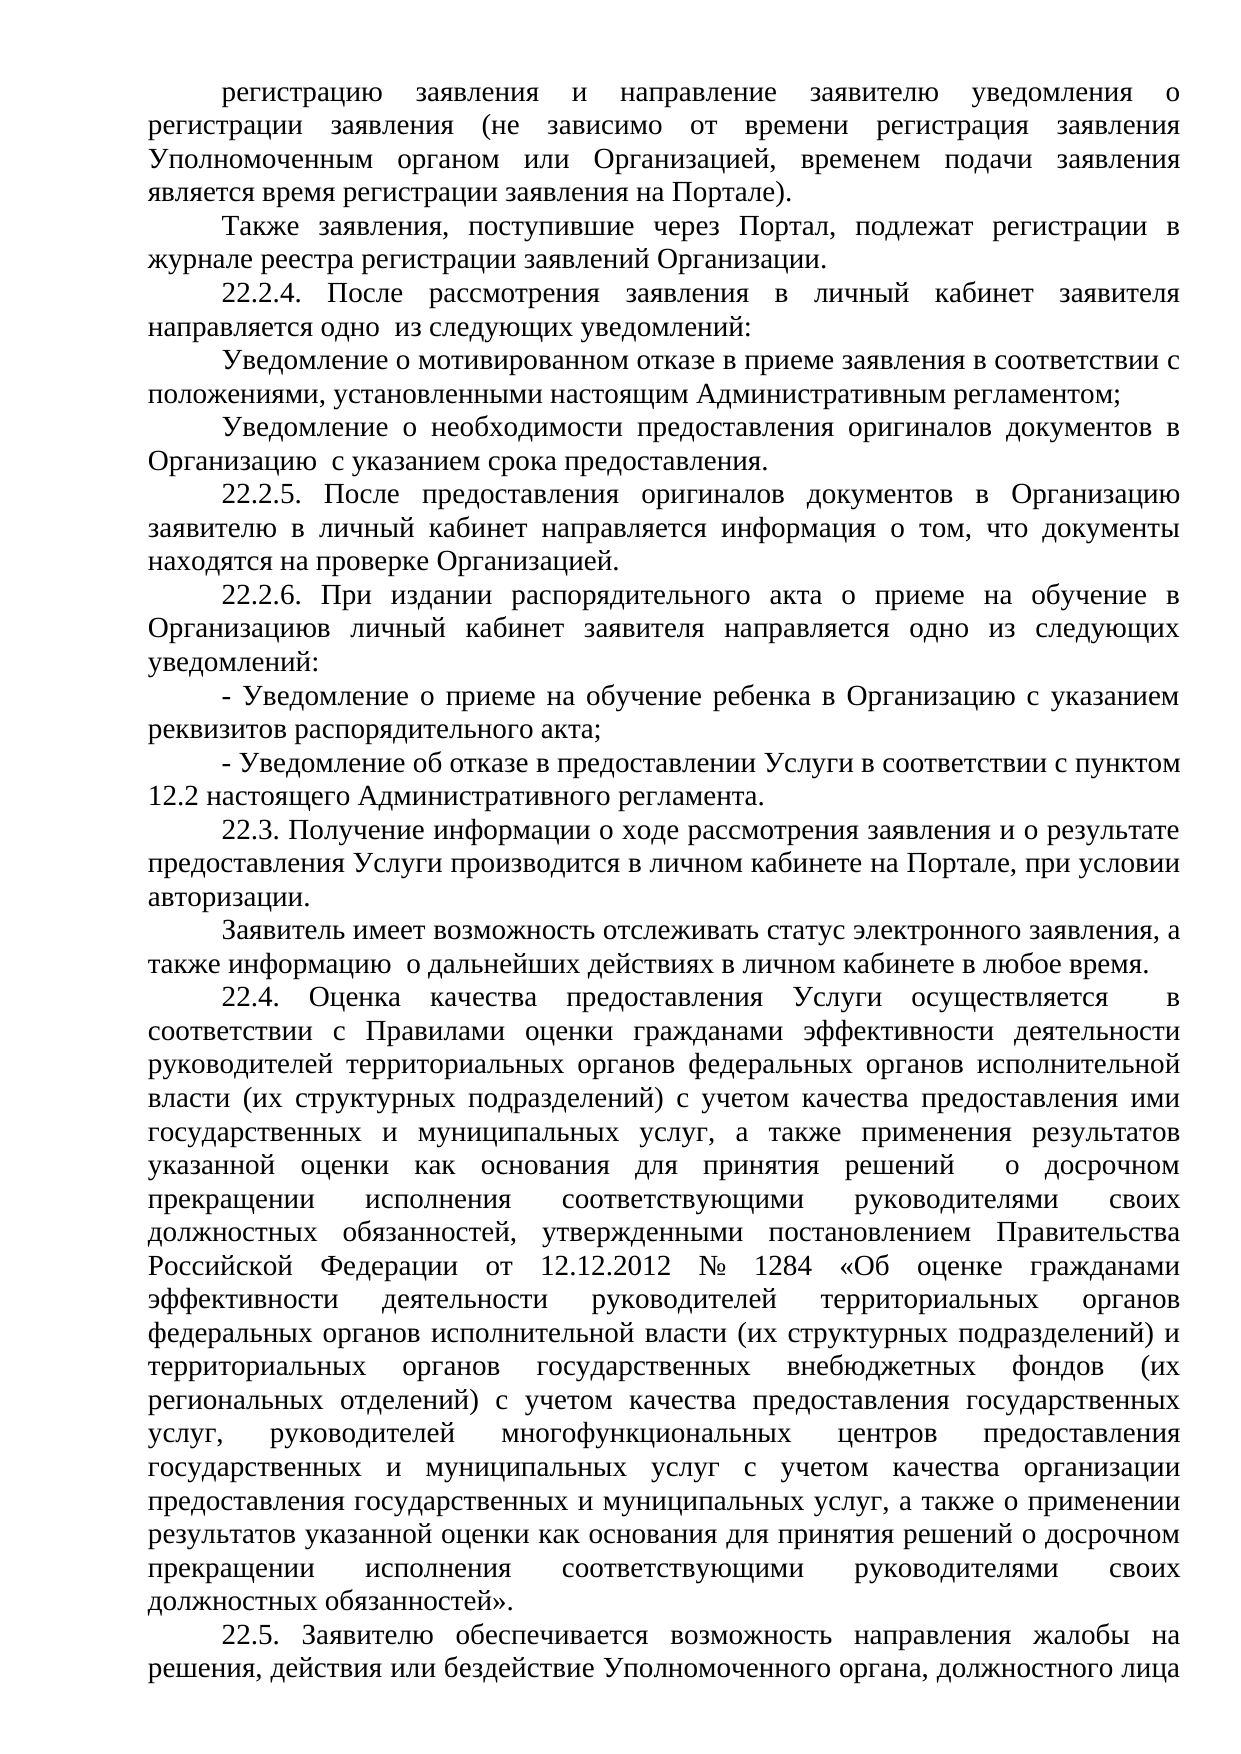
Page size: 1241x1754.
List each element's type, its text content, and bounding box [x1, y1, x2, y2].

text 22.2.4. После рассмотрения заявления в личный кабинет заявителя направляется одно из следующих уведомлений: [148, 275, 1181, 342]
text 22.2.6. При издании распорядительного акта о приеме на обучение в Организациюв личный кабинет заявителя направляется одно из следующих уведомлений: [148, 577, 1181, 678]
text 22.3. Получение информации о ходе рассмотрения заявления и о результате предоставления Услуги производится в личном кабинете на Портале, при условии авторизации. [148, 812, 1181, 912]
text 22.4. Оценка качества предоставления Услуги осуществляется в соответствии с Правилами оценки гражданами эффективности деятельности руководителей территориальных органов федеральных органов исполнительной власти (их структурных подразделений) с учетом качества предоставления ими государственных и муниципальных услуг, а также применения результатов указанной оценки как основания для принятия решений о досрочном прекращении исполнения соответствующими руководителями своих должностных обязанностей, утвержденными постановлением Правительства Российской Федерации от 12.12.2012 № 1284 «Об оценке гражданами эффективности деятельности руководителей территориальных органов федеральных органов исполнительной власти (их структурных подразделений) и территориальных органов государственных внебюджетных фондов (их региональных отделений) с учетом качества предоставления государственных услуг, руководителей многофункциональных центров предоставления государственных и муниципальных услуг с учетом качества организации предоставления государственных и муниципальных услуг, а также о применении результатов указанной оценки как основания для принятия решений о досрочном прекращении исполнения соответствующими руководителями своих должностных обязанностей». [148, 979, 1181, 1617]
text Уведомление о необходимости предоставления оригиналов документов в Организацию с указанием срока предоставления. [148, 409, 1181, 476]
text Также заявления, поступившие через Портал, подлежат регистрации в журнале реестра регистрации заявлений Организации. [148, 208, 1181, 275]
text Уведомление о мотивированном отказе в приеме заявления в соответствии с положениями, установленными настоящим Административным регламентом; [148, 342, 1181, 409]
text - Уведомление об отказе в предоставлении Услуги в соответствии с пунктом 12.2 настоящего Административного регламента. [148, 745, 1181, 812]
text 22.2.5. После предоставления оригиналов документов в Организацию заявителю в личный кабинет направляется информация о том, что документы находятся на проверке Организацией. [148, 476, 1181, 577]
text Заявитель имеет возможность отслеживать статус электронного заявления, а также информацию о дальнейших действиях в личном кабинете в любое время. [148, 912, 1181, 979]
text - Уведомление о приеме на обучение ребенка в Организацию с указанием реквизитов распорядительного акта; [148, 678, 1181, 745]
text регистрацию заявления и направление заявителю уведомления о регистрации заявления (не зависимо от времени регистрация заявления Уполномоченным органом или Организацией, временем подачи заявления является время регистрации заявления на Портале). [148, 74, 1181, 208]
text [148, 1617, 1181, 1684]
